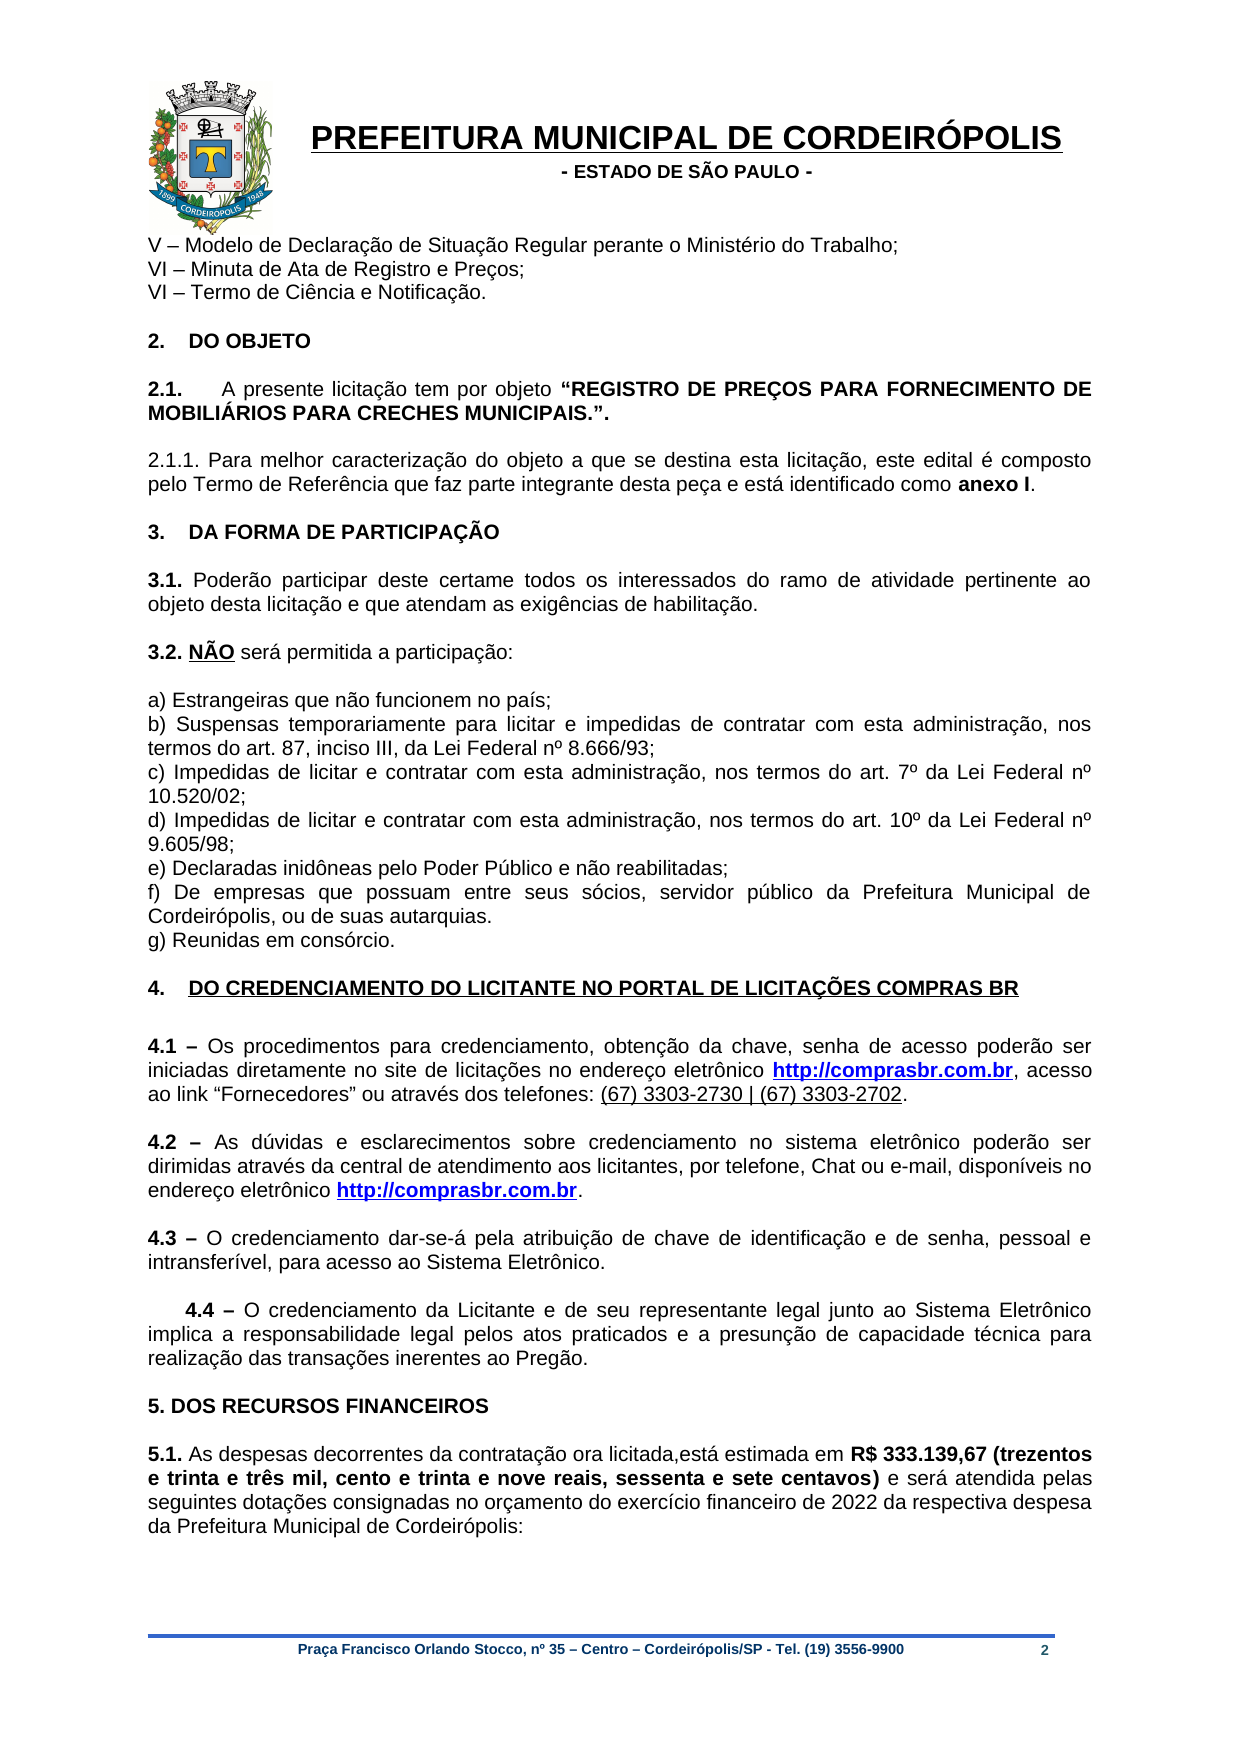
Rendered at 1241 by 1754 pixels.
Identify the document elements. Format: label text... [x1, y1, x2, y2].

list DO CREDENCIAMENTO DO LICITANTE NO PORTAL DE LICITAÇÕES COMPRAS BR [148, 975, 1093, 999]
list 4.3 – O credenciamento dar-se-á pela atribuição de chave de identificação e de senha, pessoal e intransferível, para acesso ao Sistema Eletrônico. [148, 1226, 1093, 1274]
list 4.4 – O credenciamento da Licitante e de seu representante legal junto ao Sistema Eletrônico implica a responsabilidade legal pelos atos praticados e a presunção de capacidade técnica para realização das transações inerentes ao Pregão. [148, 1298, 1093, 1370]
text V – Modelo de Declaração de Situação Regular perante o Ministério do Trabalho; [148, 233, 1093, 257]
list DO OBJETO [148, 328, 1093, 352]
text 3.2. NÃO será permitida a participação: [148, 640, 1093, 664]
text 5. DOS RECURSOS FINANCEIROS [148, 1394, 1093, 1418]
text VI – Minuta de Ata de Registro e Preços; [148, 257, 1093, 281]
text g) Reunidas em consórcio. [148, 927, 1093, 951]
text 3.1. Poderão participar deste certame todos os interessados do ramo de atividade pertinente ao objeto desta licitação e que atendam as exigências de habilitação. [148, 568, 1093, 616]
text f) De empresas que possuam entre seus sócios, servidor público da Prefeitura Municipal de Cordeirópolis, ou de suas autarquias. [148, 879, 1093, 927]
list A presente licitação tem por objeto “REGISTRO DE PREÇOS PARA FORNECIMENTO DE MOBILIÁRIOS PARA CRECHES MUNICIPAIS.”. [148, 376, 1093, 424]
list DA FORMA DE PARTICIPAÇÃO [148, 520, 1093, 544]
picture [148, 81, 273, 233]
text 2.1.1. Para melhor caracterização do objeto a que se destina esta licitação, este edital é composto pelo Termo de Referência que faz parte integrante desta peça e está identificado como anexo I. [148, 448, 1093, 496]
text a) Estrangeiras que não funcionem no país; [148, 688, 1093, 712]
list 4.1 – Os procedimentos para credenciamento, obtenção da chave, senha de acesso poderão ser iniciadas diretamente no site de licitações no endereço eletrônico http://comprasbr.com.br, acesso ao link “Fornecedores” ou através dos telefones: (67) 3303-2730 | (67) 3303-2702. [148, 1034, 1093, 1106]
text b) Suspensas temporariamente para licitar e impedidas de contratar com esta administração, nos termos do art. 87, inciso III, da Lei Federal nº 8.666/93; [148, 712, 1093, 760]
text c) Impedidas de licitar e contratar com esta administração, nos termos do art. 7º da Lei Federal nº 10.520/02; [148, 760, 1093, 808]
text d) Impedidas de licitar e contratar com esta administração, nos termos do art. 10º da Lei Federal nº 9.605/98; [148, 808, 1093, 856]
text e) Declaradas inidôneas pelo Poder Público e não reabilitadas; [148, 856, 1093, 879]
text 5.1. As despesas decorrentes da contratação ora licitada,está estimada em R$ 333.139,67 (trezentos e trinta e três mil, cento e trinta e nove reais, sessenta e sete centavos) e será atendida pelas seguintes dotações consignadas no orçamento do exercício financeiro de 2022 da respectiva despesa da Prefeitura Municipal de Cordeirópolis: [148, 1442, 1093, 1538]
text VI – Termo de Ciência e Notificação. [148, 281, 1093, 304]
list 4.2 – As dúvidas e esclarecimentos sobre credenciamento no sistema eletrônico poderão ser dirimidas através da central de atendimento aos licitantes, por telefone, Chat ou e-mail, disponíveis no endereço eletrônico http://comprasbr.com.br. [148, 1130, 1093, 1202]
